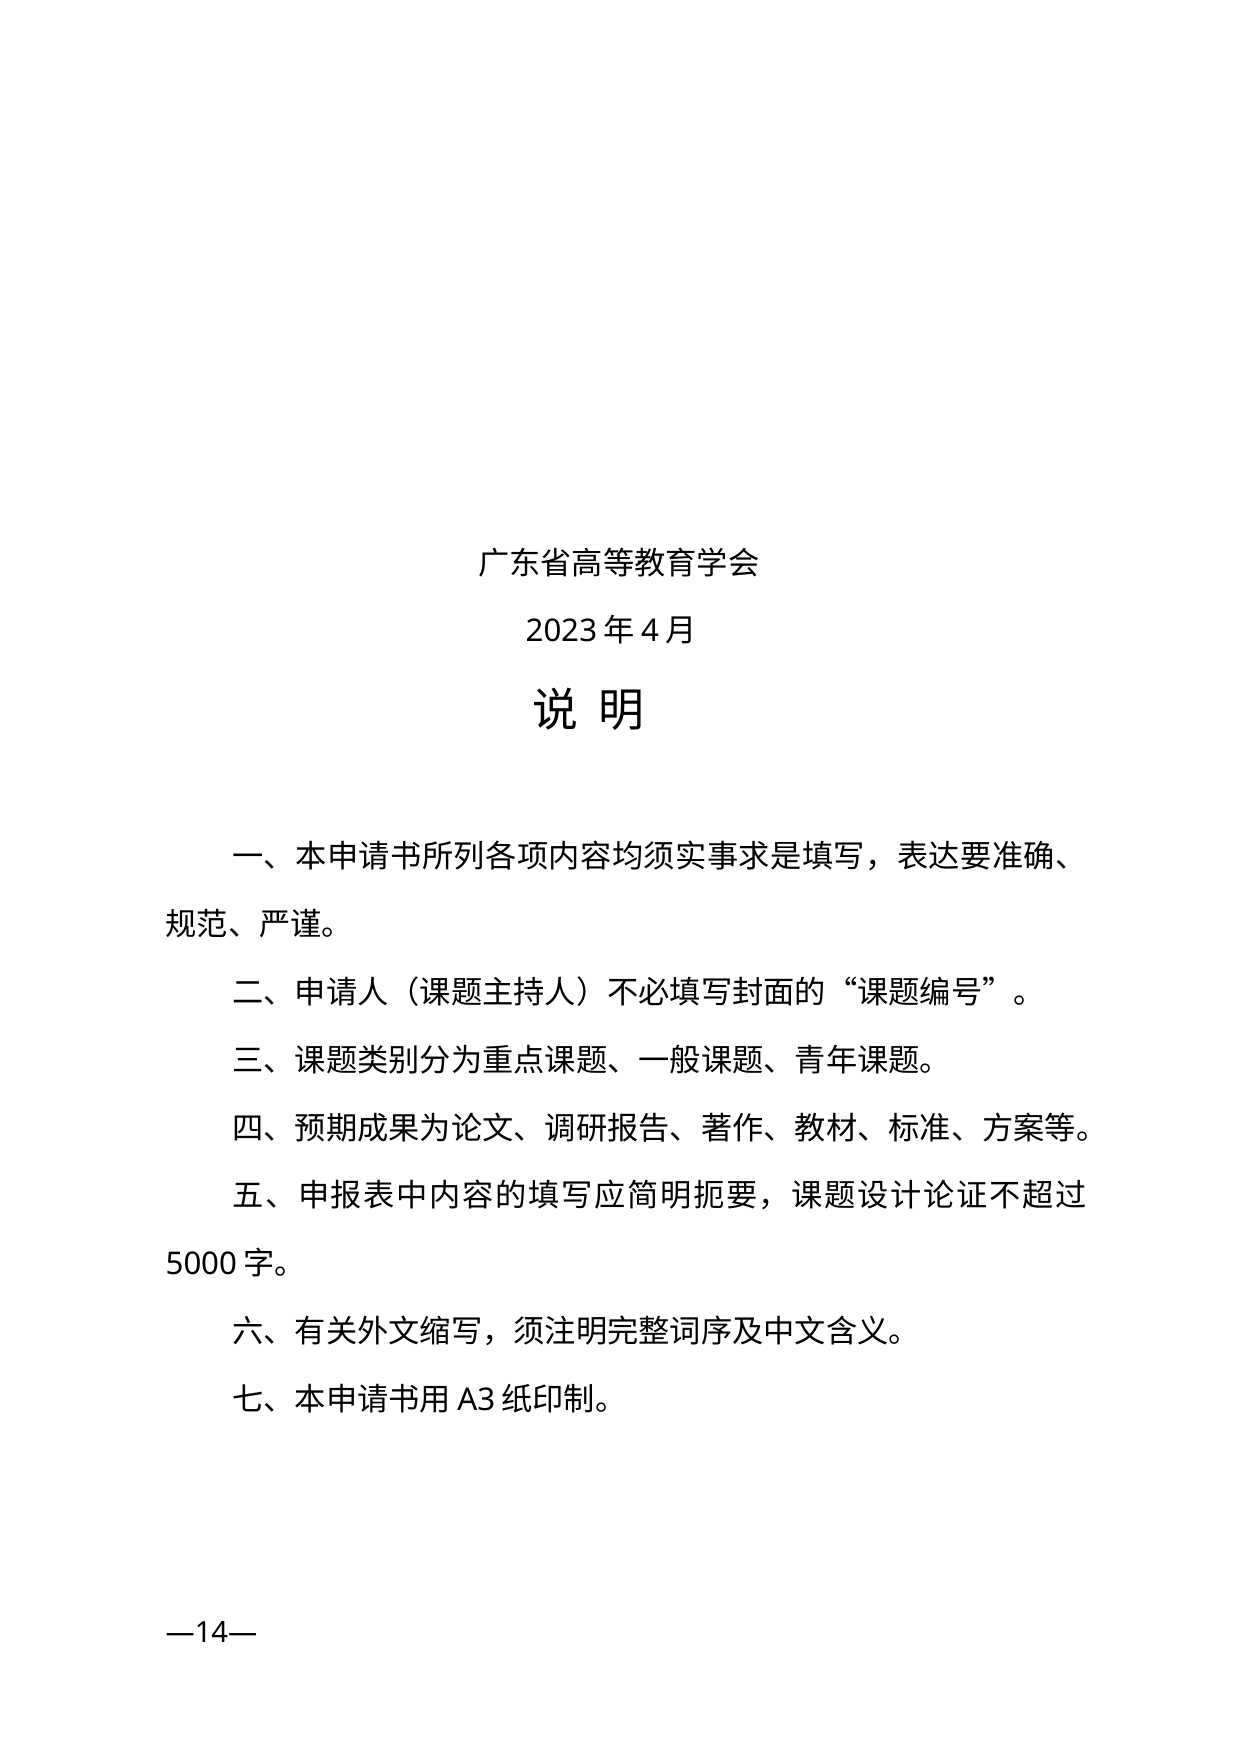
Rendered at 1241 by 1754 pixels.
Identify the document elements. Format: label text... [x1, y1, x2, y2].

text 四、预期成果为论文、调研报告、著作、教材、标准、方案等。 [165, 1103, 1087, 1148]
text 三、课题类别分为重点课题、一般课题、青年课题。 [165, 1035, 1087, 1080]
text 五、申报表中内容的填写应简明扼要，课题设计论证不超过5000字。 [165, 1171, 1087, 1284]
text 六、有关外文缩写，须注明完整词序及中文含义。 [165, 1307, 1087, 1352]
text 2023年4月 [165, 606, 1087, 651]
text 说 明 [165, 674, 1087, 740]
text 广东省高等教育学会 [165, 538, 1087, 583]
text 一、本申请书所列各项内容均须实事求是填写，表达要准确、规范、严谨。 [165, 832, 1087, 944]
text 七、本申请书用A3纸印制。 [165, 1374, 1087, 1420]
text 二、申请人（课题主持人）不必填写封面的“课题编号”。 [165, 967, 1087, 1012]
